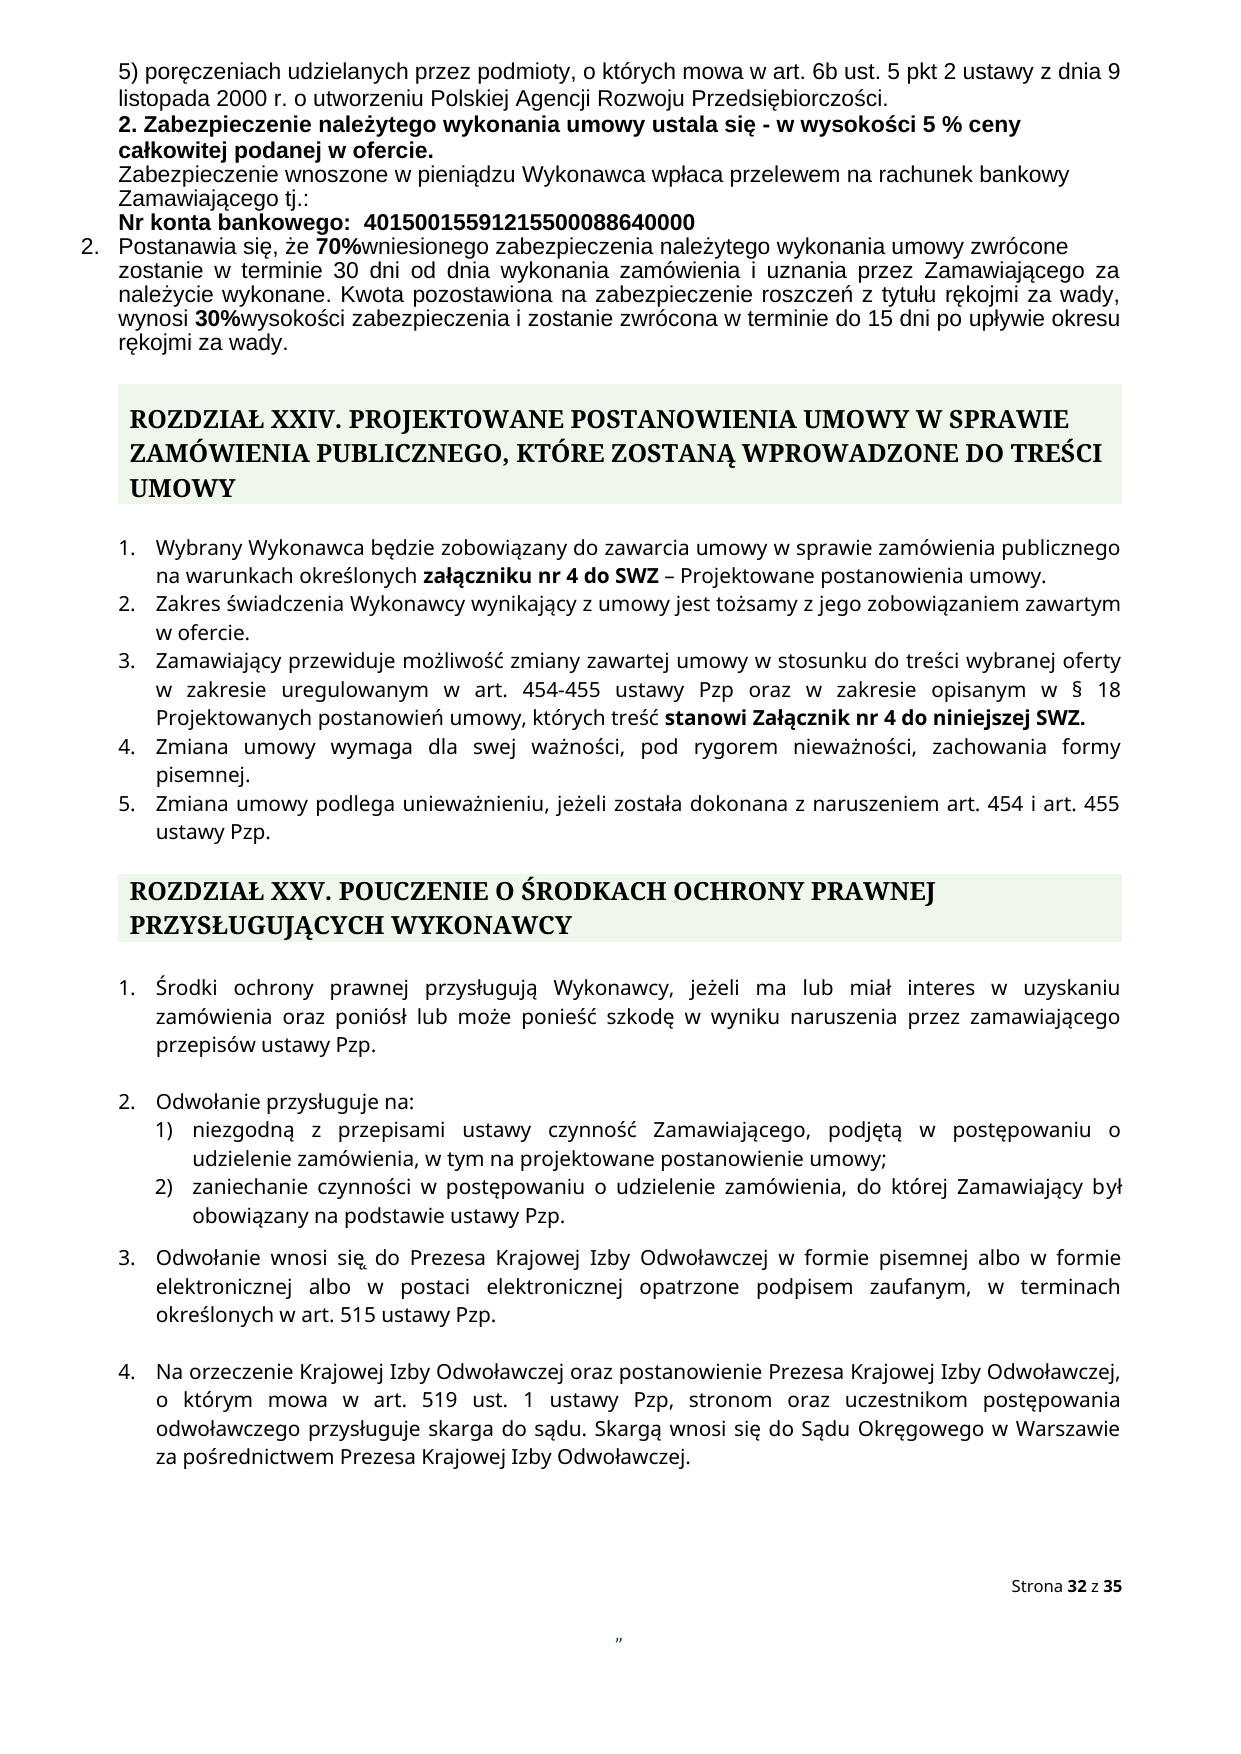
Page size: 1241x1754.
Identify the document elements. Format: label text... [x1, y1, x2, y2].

text 2. Zabezpieczenie należytego wykonania umowy ustala się - w wysokości 5 % ceny całkowitej podanej w ofercie. [118, 111, 1122, 164]
list Środki ochrony prawnej przysługują Wykonawcy, jeżeli ma lub miał interes w uzyskaniu zamówienia oraz poniósł lub może ponieść szkodę w wyniku naruszenia przez zamawiającego przepisów ustawy Pzp. [118, 973, 1122, 1059]
list Zmiana umowy podlega unieważnieniu, jeżeli została dokonana z naruszeniem art. 454 i art. 455 ustawy Pzp. [118, 789, 1122, 846]
table_header ROZDZIAŁ XXV. POUCZENIE O ŚRODKACH OCHRONY PRAWNEJ PRZYSŁUGUJĄCYCH WYKONAWCY [118, 874, 1122, 942]
list Odwołanie przysługuje na: [118, 1087, 1122, 1116]
list Zakres świadczenia Wykonawcy wynikający z umowy jest tożsamy z jego zobowiązaniem zawartym w ofercie. [118, 589, 1122, 646]
text 5) poręczeniach udzielanych przez podmioty, o których mowa w art. 6b ust. 5 pkt 2 ustawy z dnia 9 listopada 2000 r. o utworzeniu Polskiej Agencji Rozwoju Przedsiębiorczości. [118, 58, 1122, 111]
text zostanie w terminie 30 dni od dnia wykonania zamówienia i uznania przez Zamawiającego za należycie wykonane. Kwota pozostawiona na zabezpieczenie roszczeń z tytułu rękojmi za wady, wynosi 30%wysokości zabezpieczenia i zostanie zwrócona w terminie do 15 dni po upływie okresu rękojmi za wady. [118, 259, 1121, 355]
list Wybrany Wykonawca będzie zobowiązany do zawarcia umowy w sprawie zamówienia publicznego na warunkach określonych załączniku nr 4 do SWZ – Projektowane postanowienia umowy. [118, 533, 1122, 589]
list Na orzeczenie Krajowej Izby Odwoławczej oraz postanowienie Prezesa Krajowej Izby Odwoławczej, o którym mowa w art. 519 ust. 1 ustawy Pzp, stronom oraz uczestnikom postępowania odwoławczego przysługuje skarga do sądu. Skargą wnosi się do Sądu Okręgowego w Warszawie za pośrednictwem Prezesa Krajowej Izby Odwoławczej. [118, 1357, 1122, 1471]
list zaniechanie czynności w postępowaniu o udzielenie zamówienia, do której Zamawiający był obowiązany na podstawie ustawy Pzp. [154, 1172, 1122, 1229]
list Postanawia się, że 70%wniesionego zabezpieczenia należytego wykonania umowy zwrócone [81, 236, 1121, 259]
list Zamawiający przewiduje możliwość zmiany zawartej umowy w stosunku do treści wybranej oferty w zakresie uregulowanym w art. 454-455 ustawy Pzp oraz w zakresie opisanym w § 18 Projektowanych postanowień umowy, których treść stanowi Załącznik nr 4 do niniejszej SWZ. [118, 646, 1122, 732]
text Nr konta bankowego: 40150015591215500088640000 [118, 212, 1121, 236]
text Zamawiającego tj.: [118, 188, 1122, 212]
list niezgodną z przepisami ustawy czynność Zamawiającego, podjętą w postępowaniu o udzielenie zamówienia, w tym na projektowane postanowienie umowy; [154, 1116, 1122, 1172]
list Odwołanie wnosi się̨ do Prezesa Krajowej Izby Odwoławczej w formie pisemnej albo w formie elektronicznej albo w postaci elektronicznej opatrzone podpisem zaufanym, w terminach określonych w art. 515 ustawy Pzp. [118, 1243, 1122, 1329]
table_header ROZDZIAŁ XXIV. PROJEKTOWANE POSTANOWIENIA UMOWY W SPRAWIE ZAMÓWIENIA PUBLICZNEGO, KTÓRE ZOSTANĄ WPROWADZONE DO TREŚCI UMOWY [118, 384, 1122, 504]
list Zmiana umowy wymaga dla swej ważności, pod rygorem nieważności, zachowania formy pisemnej. [118, 732, 1122, 789]
text Zabezpieczenie wnoszone w pieniądzu Wykonawca wpłaca przelewem na rachunek bankowy [118, 164, 1122, 188]
